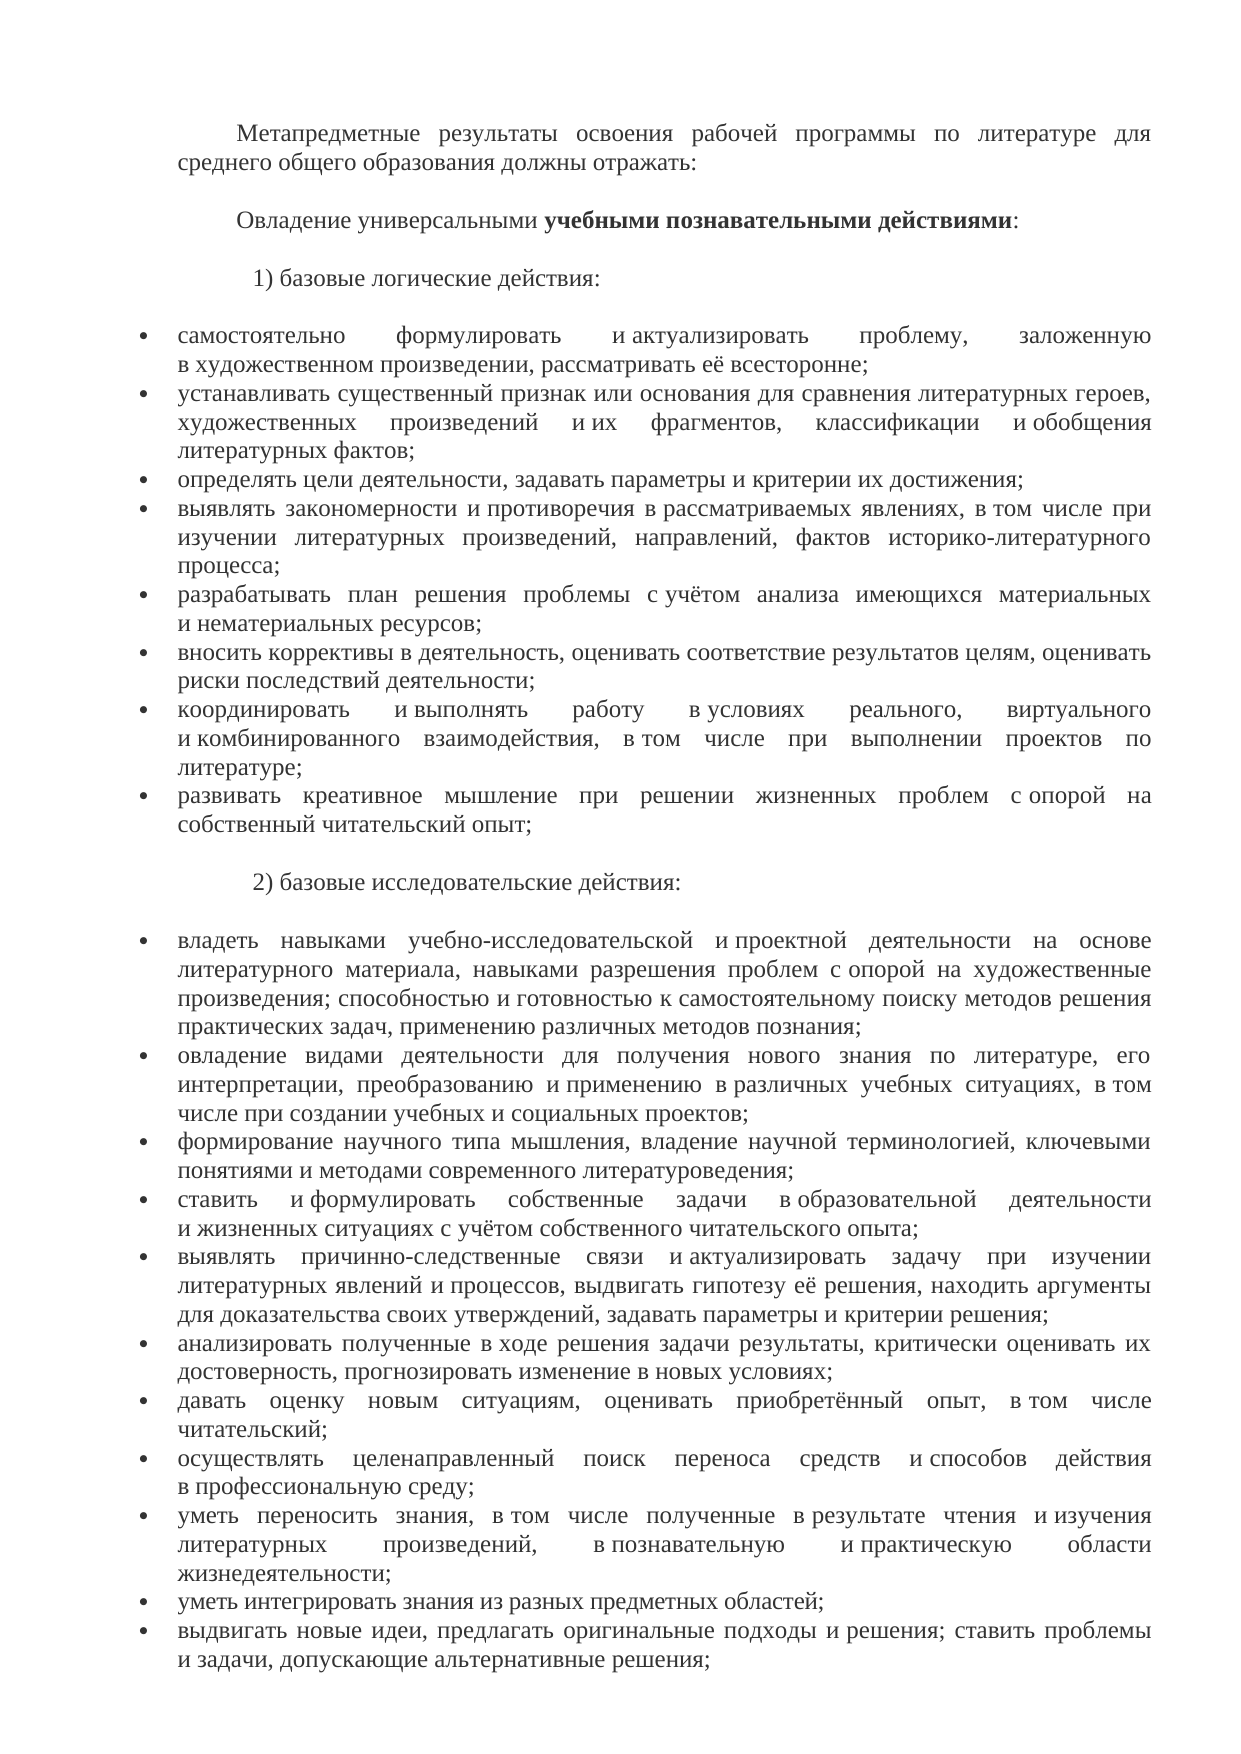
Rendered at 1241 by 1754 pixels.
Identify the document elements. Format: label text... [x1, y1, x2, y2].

list уметь переносить знания, в том числе полученные в результате чтения и изучения литературных произведений, в познавательную и практическую области жизнедеятельности; [140, 1500, 1152, 1586]
text Овладение универсальными учебными познавательными действиями: [177, 205, 1152, 233]
text Метапредметные результаты освоения рабочей программы по литературе для среднего общего образования должны отражать: [177, 118, 1152, 176]
list самостоятельно формулировать и актуализировать проблему, заложенную в художественном произведении, рассматривать её всесторонне; [140, 321, 1152, 378]
list выявлять причинно-следственные связи и актуализировать задачу при изучении литературных явлений и процессов, выдвигать гипотезу её решения, находить аргументы для доказательства своих утверждений, задавать параметры и критерии решения; [140, 1241, 1152, 1328]
list развивать креативное мышление при решении жизненных проблем с опорой на собственный читательский опыт; [140, 781, 1152, 838]
list уметь интегрировать знания из разных предметных областей; [140, 1586, 1152, 1615]
list координировать и выполнять работу в условиях реального, виртуального и комбинированного взаимодействия, в том числе при выполнении проектов по литературе; [140, 694, 1152, 781]
list ставить и формулировать собственные задачи в образовательной деятельности и жизненных ситуациях с учётом собственного читательского опыта; [140, 1184, 1152, 1241]
list определять цели деятельности, задавать параметры и критерии их достижения; [140, 464, 1152, 493]
list давать оценку новым ситуациям, оценивать приобретённый опыт, в том числе читательский; [140, 1385, 1152, 1443]
list выдвигать новые идеи, предлагать оригинальные подходы и решения; ставить проблемы и задачи, допускающие альтернативные решения; [140, 1615, 1152, 1673]
list устанавливать существенный признак или основания для сравнения литературных героев, художественных произведений и их фрагментов, классификации и обобщения литературных фактов; [140, 378, 1152, 464]
list владеть навыками учебно-исследовательской и проектной деятельности на основе литературного материала, навыками разрешения проблем с опорой на художественные произведения; способностью и готовностью к самостоятельному поиску методов решения практических задач, применению различных методов познания; [140, 925, 1152, 1040]
text 1) базовые логические действия: [177, 263, 1152, 291]
list выявлять закономерности и противоречия в рассматриваемых явлениях, в том числе при изучении литературных произведений, направлений, фактов историко-литературного процесса; [140, 493, 1152, 579]
list овладение видами деятельности для получения нового знания по литературе, его интерпретации, преобразованию и применению в различных учебных ситуациях, в том числе при создании учебных и социальных проектов; [140, 1040, 1152, 1126]
list осуществлять целенаправленный поиск переноса средств и способов действия в профессиональную среду; [140, 1443, 1152, 1500]
list вносить коррективы в деятельность, оценивать соответствие результатов целям, оценивать риски последствий деятельности; [140, 637, 1152, 694]
list анализировать полученные в ходе решения задачи результаты, критически оценивать их достоверность, прогнозировать изменение в новых условиях; [140, 1328, 1152, 1385]
list разрабатывать план решения проблемы с учётом анализа имеющихся материальных и нематериальных ресурсов; [140, 579, 1152, 637]
list формирование научного типа мышления, владение научной терминологией, ключевыми понятиями и методами современного литературоведения; [140, 1126, 1152, 1184]
text 2) базовые исследовательские действия: [177, 867, 1152, 896]
